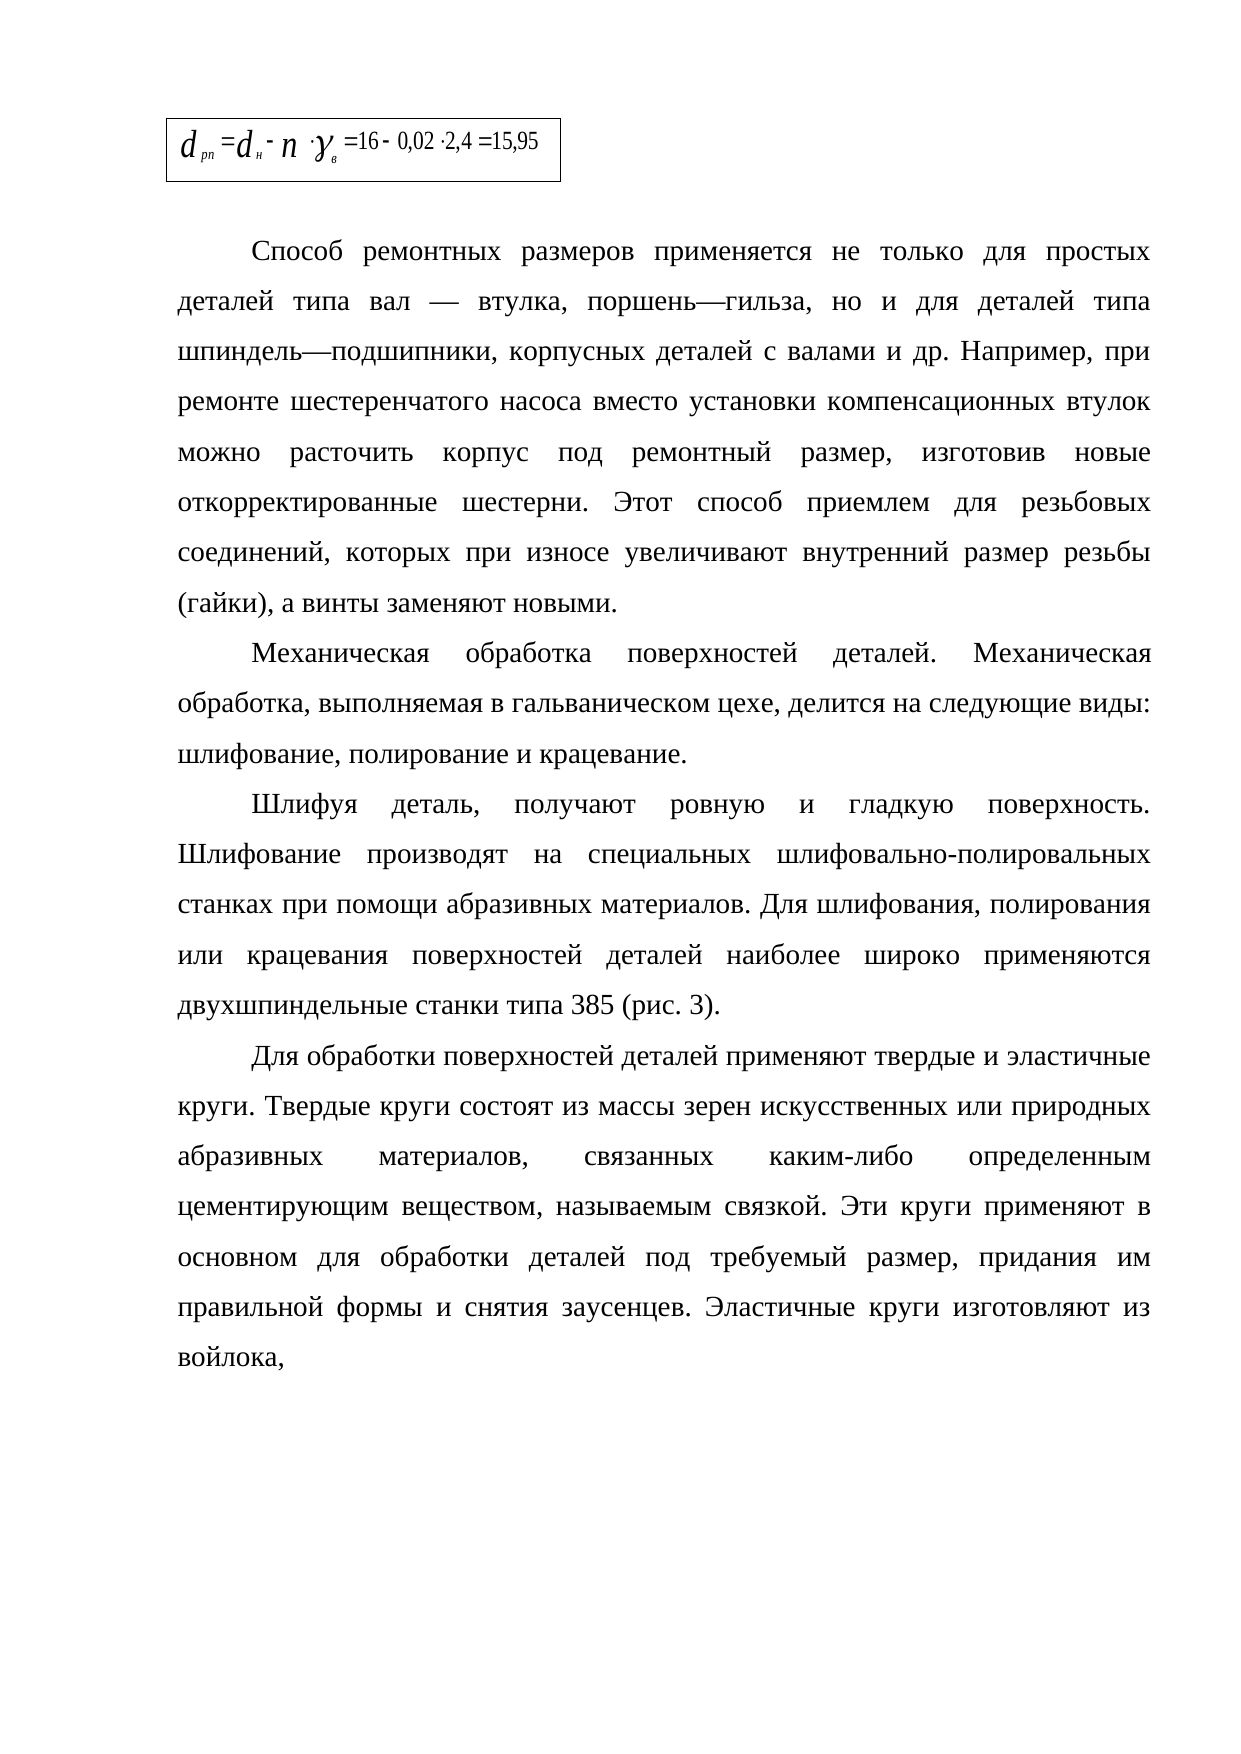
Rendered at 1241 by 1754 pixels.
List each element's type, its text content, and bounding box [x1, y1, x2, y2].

text Для обработки поверхностей деталей применяют твердые и эластичные круги. Твердые круги состоят из массы зерен искусственных или природных абразивных материалов, связанных каким-либо определенным цементирующим веществом, называемым связкой. Эти круги применяют в основном для обработки деталей под требуемый размер, придания им правильной формы и снятия заусенцев. Эластичные круги изготовляют из войлока, [177, 1038, 1152, 1373]
text Механическая обработка поверхностей деталей. Механическая обработка, выполняемая в гальваническом цехе, делится на следующие виды: шлифование, полирование и крацевание. [177, 635, 1152, 769]
text Шлифуя деталь, получают ровную и гладкую поверхность. Шлифование производят на специальных шлифовально-полировальных станках при помощи абразивных материалов. Для шлифования, полирования или крацевания поверхностей деталей наиболее широко применяются двухшпиндельные станки типа 385 (рис. 3). [177, 786, 1152, 1021]
table_cell [167, 119, 560, 181]
text Способ ремонтных размеров применяется не только для простых деталей типа вал — втулка, поршень—гильза, но и для деталей типа шпиндель—подшипники, корпусных деталей с валами и др. Например, при ремонте шестеренчатого насоса вместо установки компенсационных втулок можно расточить корпус под ремонтный размер, изготовив новые откорректированные шестерни. Этот способ приемлем для резьбовых соединений, которых при износе увеличивают внутренний размер резьбы (гайки), а винты заменяют новыми. [177, 233, 1152, 618]
